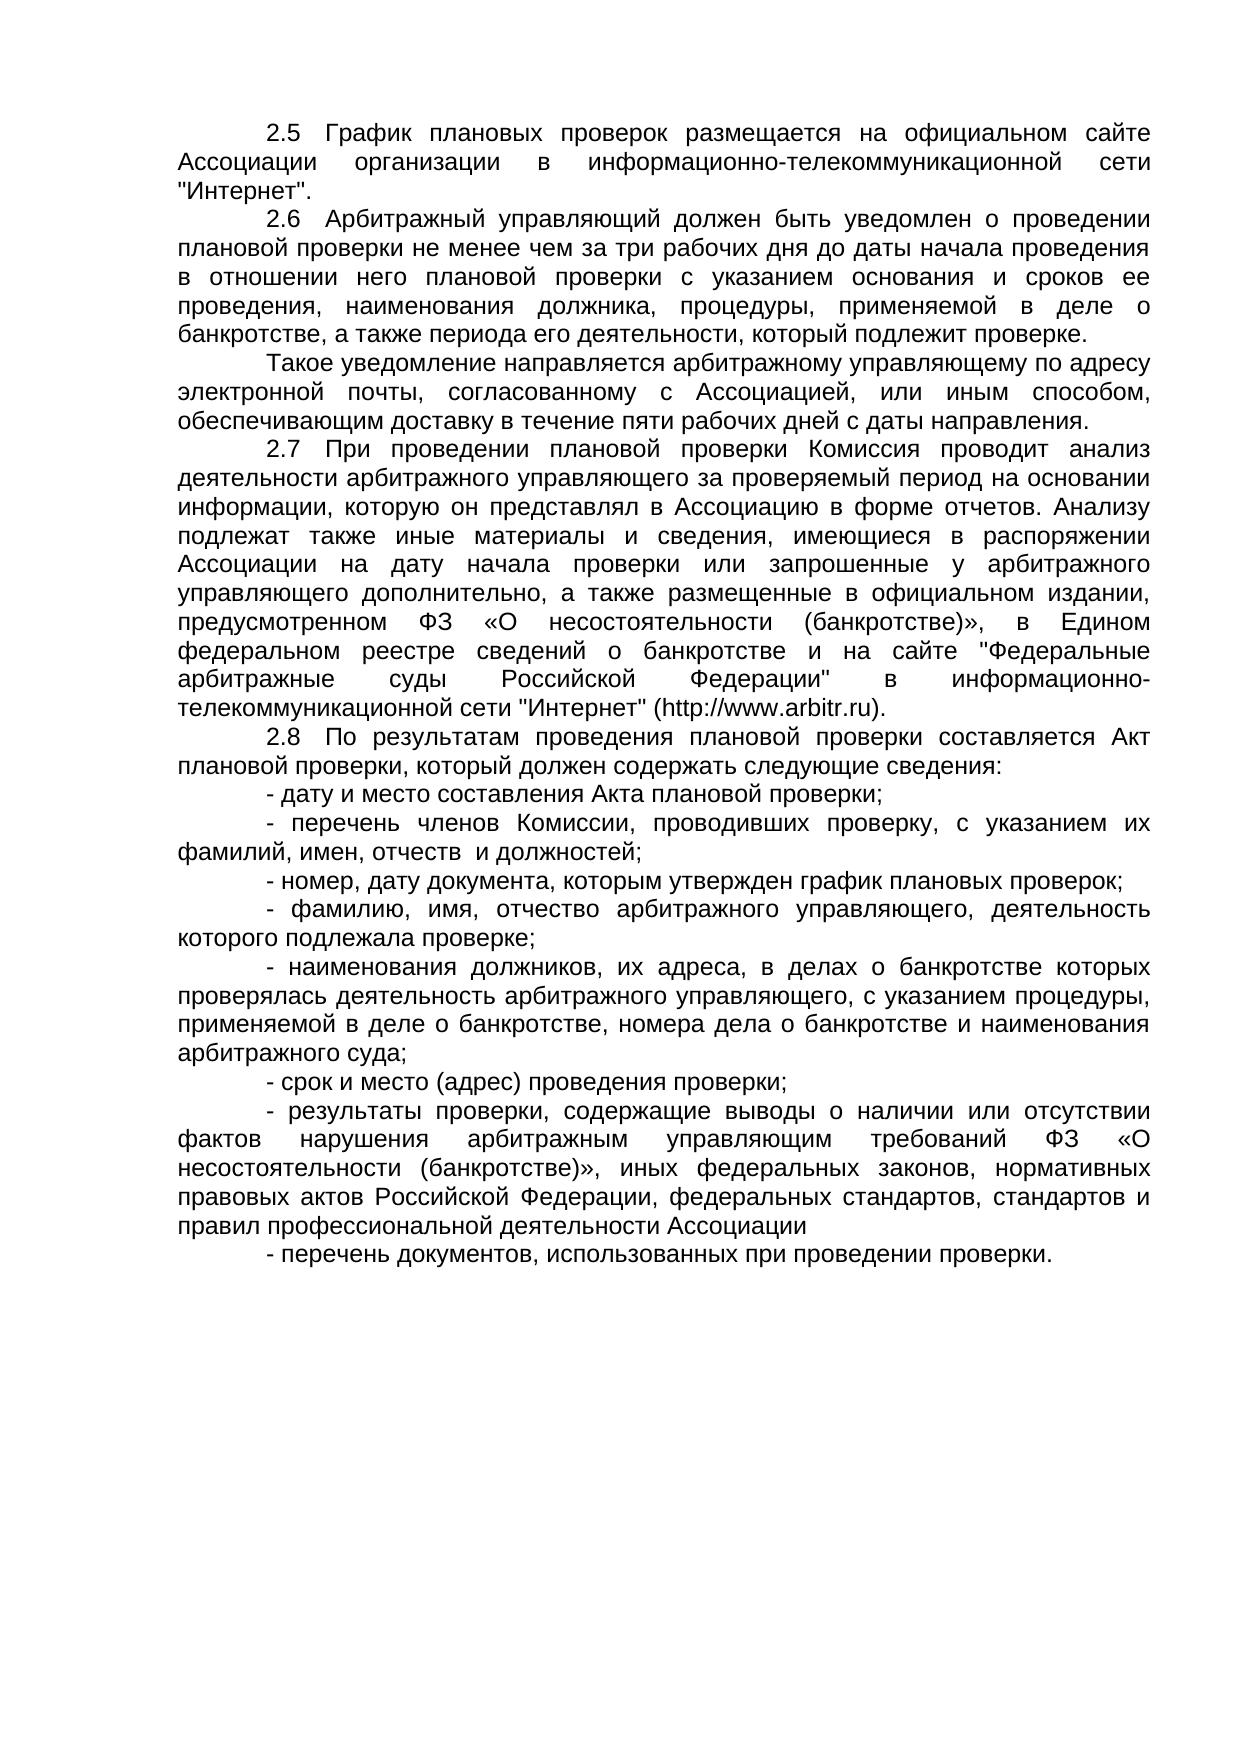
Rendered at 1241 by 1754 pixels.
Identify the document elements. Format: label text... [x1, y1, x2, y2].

subtitle - наименования должников, их адреса, в делах о банкротстве которых проверялась деятельность арбитражного управляющего, с указанием процедуры, применяемой в деле о банкротстве, номера дела о банкротстве и наименования арбитражного суда; [177, 952, 1152, 1067]
subtitle - фамилию, имя, отчество арбитражного управляющего, деятельность которого подлежала проверке; [177, 894, 1152, 952]
subtitle - перечень членов Комиссии, проводивших проверку, с указанием их фамилий, имен, отчеств и должностей; [177, 808, 1152, 866]
subtitle Арбитражный управляющий должен быть уведомлен о проведении плановой проверки не менее чем за три рабочих дня до даты начала проведения в отношении него плановой проверки с указанием основания и сроков ее проведения, наименования должника, процедуры, применяемой в деле о банкротстве, а также периода его деятельности, который подлежит проверке. [177, 204, 1152, 348]
subtitle - результаты проверки, содержащие выводы о наличии или отсутствии фактов нарушения арбитражным управляющим требований ФЗ «О несостоятельности (банкротстве)», иных федеральных законов, нормативных правовых актов Российской Федерации, федеральных стандартов, стандартов и правил профессиональной деятельности Ассоциации [177, 1096, 1152, 1239]
subtitle При проведении плановой проверки Комиссия проводит анализ деятельности арбитражного управляющего за проверяемый период на основании информации, которую он представлял в Ассоциацию в форме отчетов. Анализу подлежат также иные материалы и сведения, имеющиеся в распоряжении Ассоциации на дату начала проверки или запрошенные у арбитражного управляющего дополнительно, а также размещенные в официальном издании, предусмотренном ФЗ «О несостоятельности (банкротстве)», в Едином федеральном реестре сведений о банкротстве и на сайте "Федеральные арбитражные суды Российской Федерации" в информационно-телекоммуникационной сети "Интернет" (http://www.arbitr.ru). [177, 434, 1152, 722]
subtitle По результатам проведения плановой проверки составляется Акт плановой проверки, который должен содержать следующие сведения: [177, 722, 1152, 779]
subtitle - номер, дату документа, которым утвержден график плановых проверок; [177, 866, 1152, 894]
subtitle Такое уведомление направляется арбитражному управляющему по адресу электронной почты, согласованному с Ассоциацией, или иным способом, обеспечивающим доставку в течение пяти рабочих дней с даты направления. [177, 348, 1152, 434]
subtitle - перечень документов, использованных при проведении проверки. [177, 1239, 1152, 1268]
subtitle - срок и место (адрес) проведения проверки; [177, 1067, 1152, 1096]
subtitle - дату и место составления Акта плановой проверки; [177, 779, 1152, 808]
subtitle График плановых проверок размещается на официальном сайте Ассоциации организации в информационно-телекоммуникационной сети "Интернет". [177, 118, 1152, 204]
